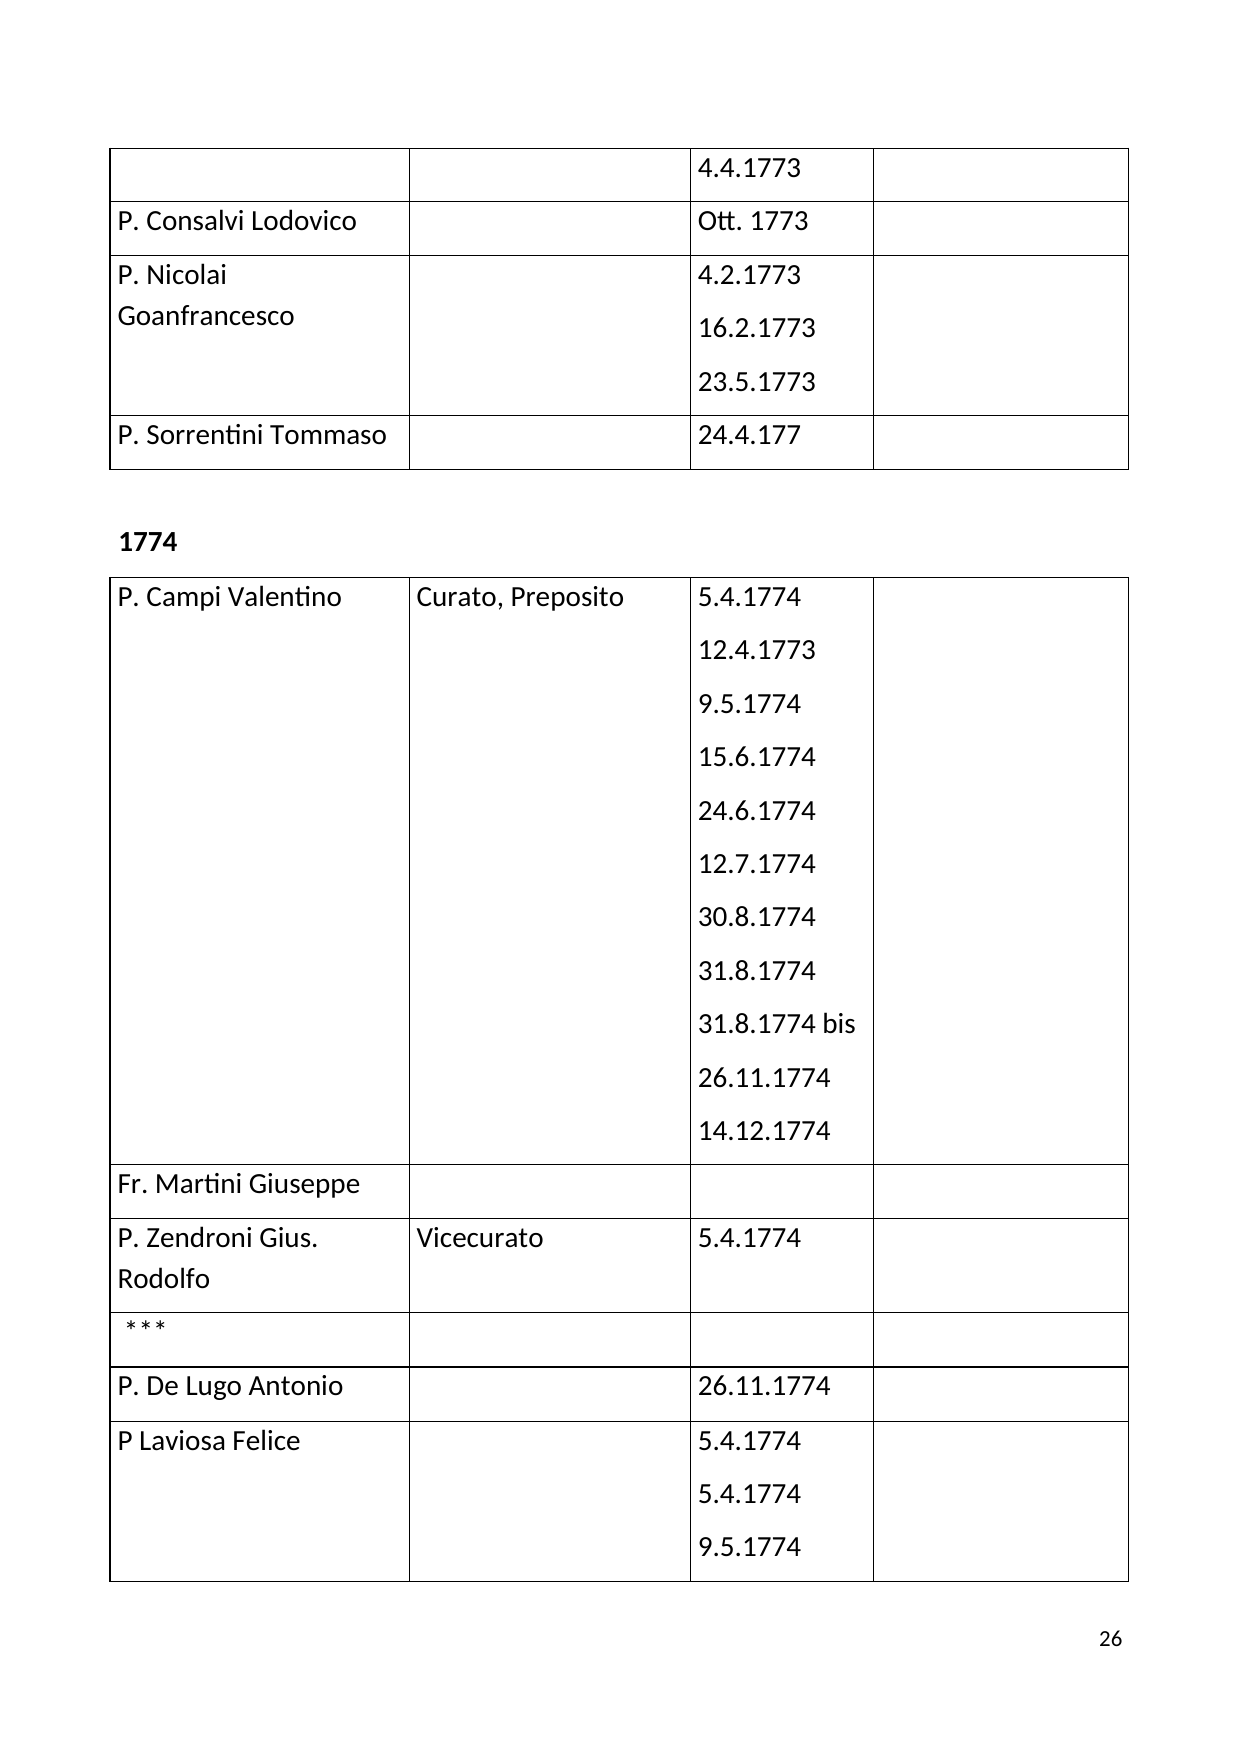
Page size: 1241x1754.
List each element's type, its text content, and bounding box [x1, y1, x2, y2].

table_header [874, 578, 1128, 1164]
table_cell P. Consalvi Lodovico [111, 202, 409, 255]
table_cell [691, 1165, 873, 1218]
table_cell P. Zendroni Gius. Rodolfo [111, 1219, 409, 1312]
table_header 5.4.1774 12.4.1773 9.5.1774 15.6.1774 24.6.1774 12.7.1774 30.8.1774 31.8.1774 31.8.1774 bis 26.11.1774 14.12.1774 [691, 578, 873, 1164]
table_cell [410, 256, 690, 415]
table_cell [874, 416, 1128, 469]
table_cell Ott. 1773 [691, 202, 873, 255]
table_cell [874, 1165, 1128, 1218]
table_cell [874, 1368, 1128, 1421]
table_cell 5.4.1774 [691, 1219, 873, 1312]
table_cell [410, 1422, 690, 1581]
table_cell [874, 202, 1128, 255]
table_cell [874, 256, 1128, 415]
table_cell Vicecurato [410, 1219, 690, 1312]
table_header P. Campi Valentino [111, 578, 409, 1164]
table_cell 24.4.177 [691, 416, 873, 469]
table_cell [111, 149, 409, 201]
table_cell [691, 1313, 873, 1366]
table_cell Fr. Martini Giuseppe [111, 1165, 409, 1218]
table_header Curato, Preposito [410, 578, 690, 1164]
table_cell P Laviosa Felice [111, 1422, 409, 1581]
table_cell [410, 1368, 690, 1421]
table_cell [410, 1165, 690, 1218]
table_cell 5.4.1774 5.4.1774 9.5.1774 [691, 1422, 873, 1581]
table_cell 26.11.1774 [691, 1368, 873, 1421]
table_cell [410, 202, 690, 255]
table_cell [874, 149, 1128, 201]
table_cell [874, 1313, 1128, 1366]
table_cell 4.2.1773 16.2.1773 23.5.1773 [691, 256, 873, 415]
table_cell [410, 149, 690, 201]
table_cell [410, 416, 690, 469]
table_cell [691, 149, 873, 201]
table_cell P. De Lugo Antonio [111, 1368, 409, 1421]
table_cell [410, 1313, 690, 1366]
table_cell P. Sorrentini Tommaso [111, 416, 409, 469]
table_cell [874, 1422, 1128, 1581]
text 1774 [118, 523, 1122, 559]
table_cell *** [111, 1313, 409, 1366]
table_cell P. Nicolai Goanfrancesco [111, 256, 409, 415]
table_cell [874, 1219, 1128, 1312]
